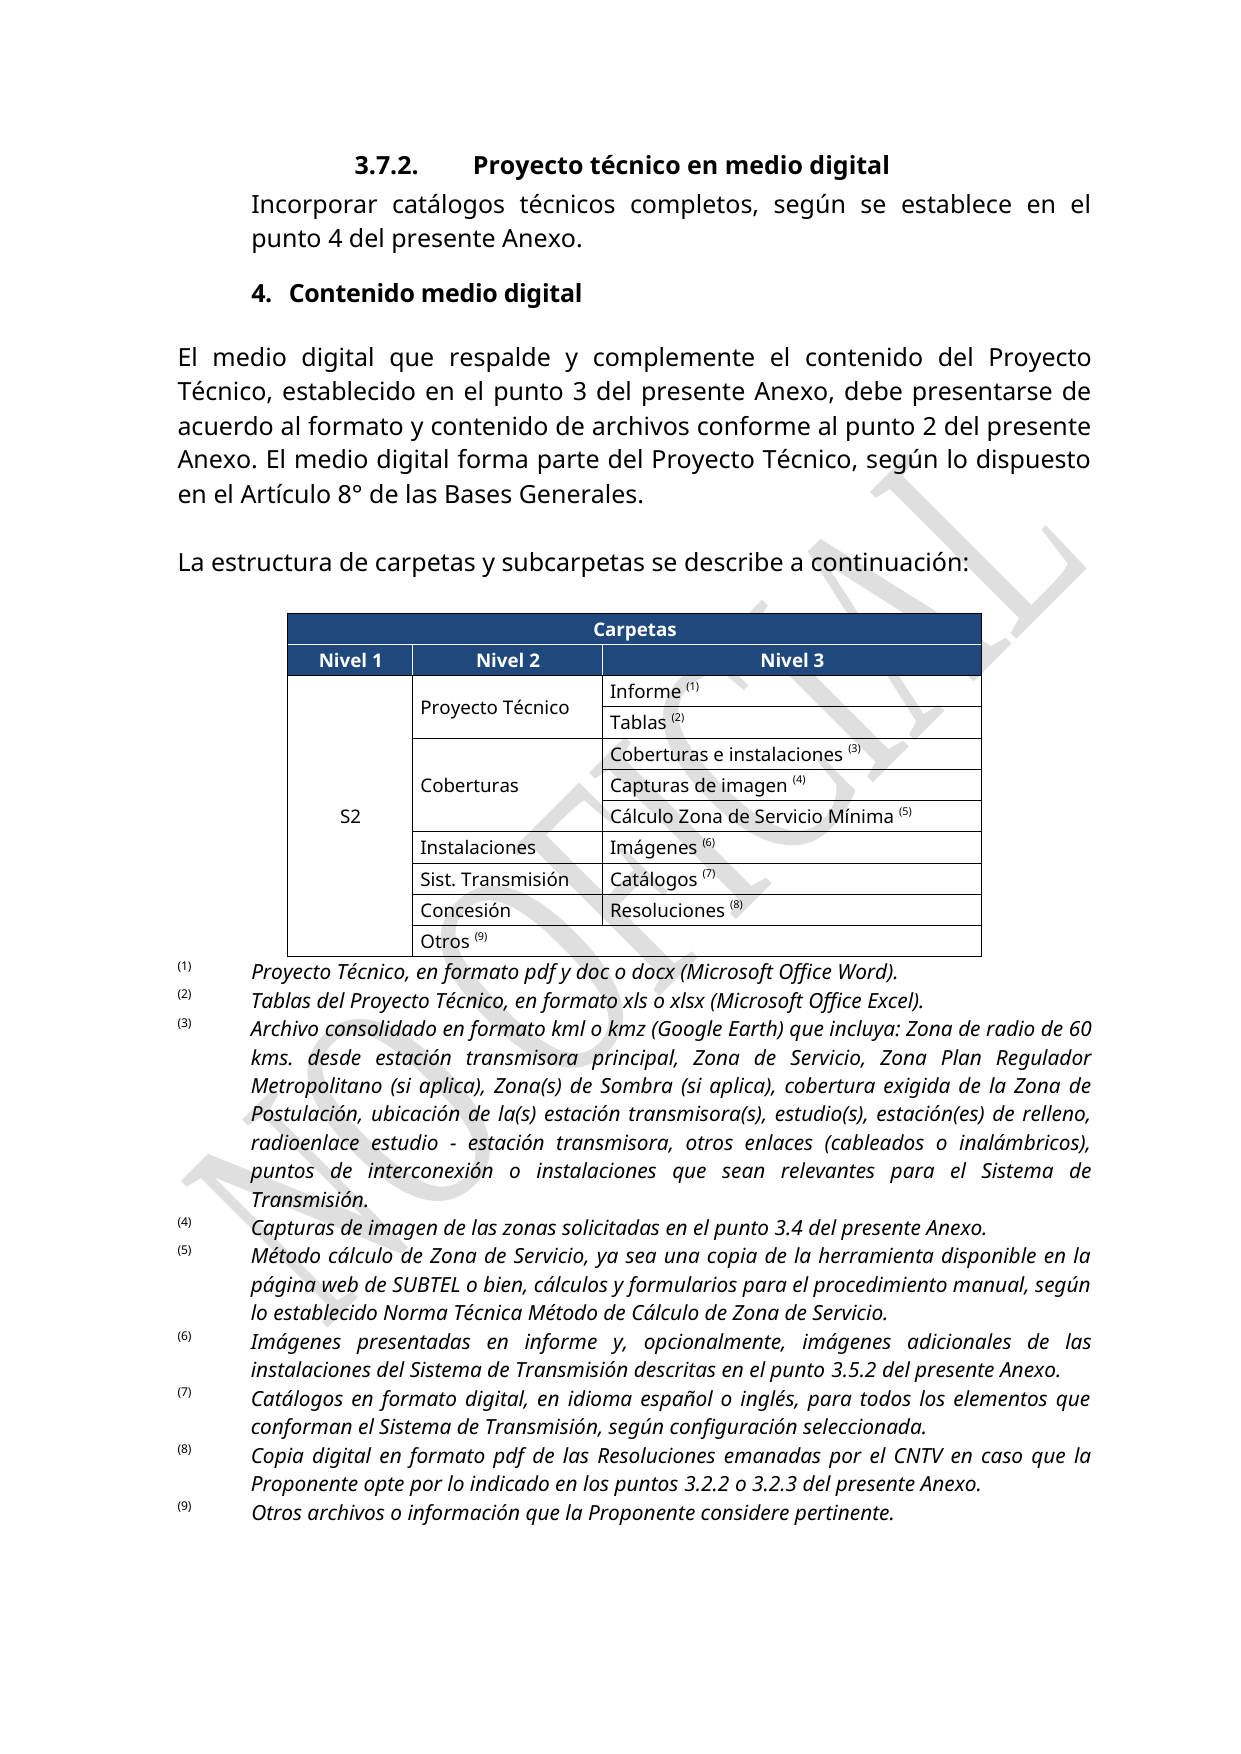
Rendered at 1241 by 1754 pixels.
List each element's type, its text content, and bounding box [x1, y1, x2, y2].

text (6) Imágenes presentadas en informe y, opcionalmente, imágenes adicionales de las instalaciones del Sistema de Transmisión descritas en el punto 3.5.2 del presente Anexo. [177, 1327, 1092, 1384]
table_cell Tablas (2) [603, 707, 981, 737]
table_cell Otros (9) [413, 926, 981, 956]
table_cell Resoluciones (8) [603, 895, 981, 925]
text Incorporar catálogos técnicos completos, según se establece en el punto 4 del presente Anexo. [251, 187, 1092, 255]
text Proyecto técnico en medio digital [354, 148, 1092, 182]
text Contenido medio digital [251, 276, 1092, 310]
table_cell Capturas de imagen (4) [603, 770, 981, 800]
table_cell Informe (1) [603, 676, 981, 706]
table_cell Catálogos (7) [603, 864, 981, 894]
table_cell Imágenes (6) [603, 832, 981, 862]
table_cell Coberturas [413, 739, 602, 831]
table_cell Proyecto Técnico [413, 676, 602, 737]
table_cell Instalaciones [413, 832, 602, 862]
table_cell Coberturas e instalaciones (3) [603, 739, 981, 769]
text (5) Método cálculo de Zona de Servicio, ya sea una copia de la herramienta disponible en la página web de SUBTEL o bien, cálculos y formularios para el procedimiento manual, según lo establecido Norma Técnica Método de Cálculo de Zona de Servicio. [177, 1242, 1092, 1327]
text (3) Archivo consolidado en formato kml o kmz (Google Earth) que incluya: Zona de radio de 60 kms. desde estación transmisora principal, Zona de Servicio, Zona Plan Regulador Metropolitano (si aplica), Zona(s) de Sombra (si aplica), cobertura exigida de la Zona de Postulación, ubicación de la(s) estación transmisora(s), estudio(s), estación(es) de relleno, radioenlace estudio - estación transmisora, otros enlaces (cableados o inalámbricos), puntos de interconexión o instalaciones que sean relevantes para el Sistema de Transmisión. [177, 1014, 1092, 1213]
table_cell Nivel 1 [288, 645, 412, 675]
table_cell Cálculo Zona de Servicio Mínima (5) [603, 801, 981, 831]
text (4) Capturas de imagen de las zonas solicitadas en el punto 3.4 del presente Anexo. [177, 1213, 1092, 1242]
table_cell Sist. Transmisión [413, 864, 602, 894]
table_cell S2 [288, 676, 412, 956]
text (7) Catálogos en formato digital, en idioma español o inglés, para todos los elementos que conforman el Sistema de Transmisión, según configuración seleccionada. [177, 1384, 1092, 1441]
table_cell Nivel 3 [603, 645, 981, 675]
table_cell Concesión [413, 895, 602, 925]
table_cell Nivel 2 [413, 645, 602, 675]
table_header Carpetas [288, 614, 981, 644]
text (8) Copia digital en formato pdf de las Resoluciones emanadas por el CNTV en caso que la Proponente opte por lo indicado en los puntos 3.2.2 o 3.2.3 del presente Anexo. [177, 1441, 1092, 1498]
text (1) Proyecto Técnico, en formato pdf y doc o docx (Microsoft Office Word). [177, 957, 1092, 986]
text El medio digital que respalde y complemente el contenido del Proyecto Técnico, establecido en el punto 3 del presente Anexo, debe presentarse de acuerdo al formato y contenido de archivos conforme al punto 2 del presente Anexo. El medio digital forma parte del Proyecto Técnico, según lo dispuesto en el Artículo 8° de las Bases Generales. [177, 340, 1092, 510]
text La estructura de carpetas y subcarpetas se describe a continuación: [177, 544, 1092, 578]
text (9) Otros archivos o información que la Proponente considere pertinente. [177, 1498, 1092, 1526]
text (2) Tablas del Proyecto Técnico, en formato xls o xlsx (Microsoft Office Excel). [177, 986, 1092, 1014]
